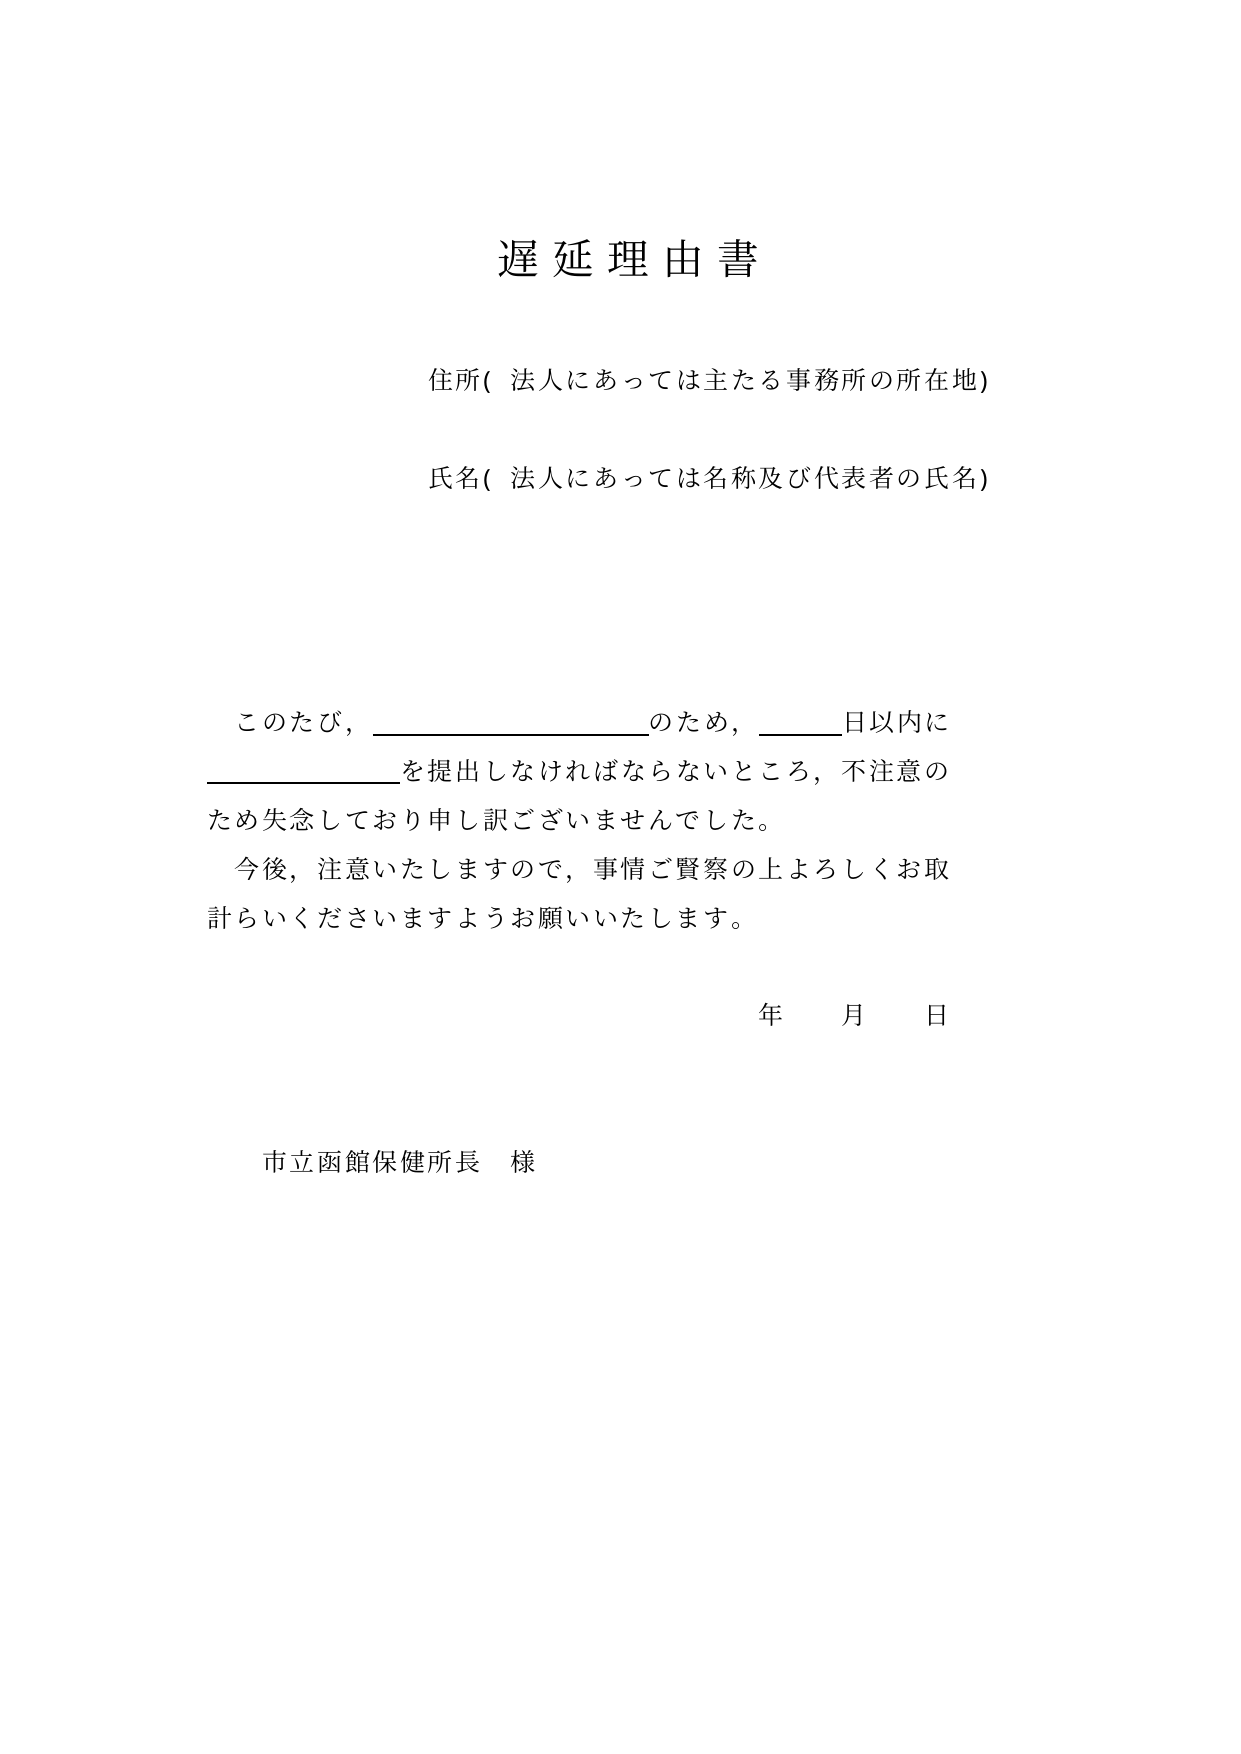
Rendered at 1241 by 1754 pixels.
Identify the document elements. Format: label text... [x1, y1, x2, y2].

text 年 月 日 [207, 989, 1063, 1038]
text を提出しなければならないところ，不注意の [207, 745, 1063, 794]
text 計らいくださいますようお願いいたします。 [207, 892, 1063, 941]
text 氏名(法人にあっては名称及び代表者の氏名) [207, 452, 1063, 501]
text 今後，注意いたしますので，事情ご賢察の上よろしくお取 [207, 843, 1063, 892]
text 遅延理由書 [207, 208, 1063, 306]
text 市立函館保健所長 様 [207, 1136, 1063, 1185]
text ため失念しており申し訳ございませんでした。 [207, 794, 1063, 843]
text このたび， のため， 日以内に [207, 696, 1063, 745]
text 住所(法人にあっては主たる事務所の所在地) [207, 354, 1063, 403]
